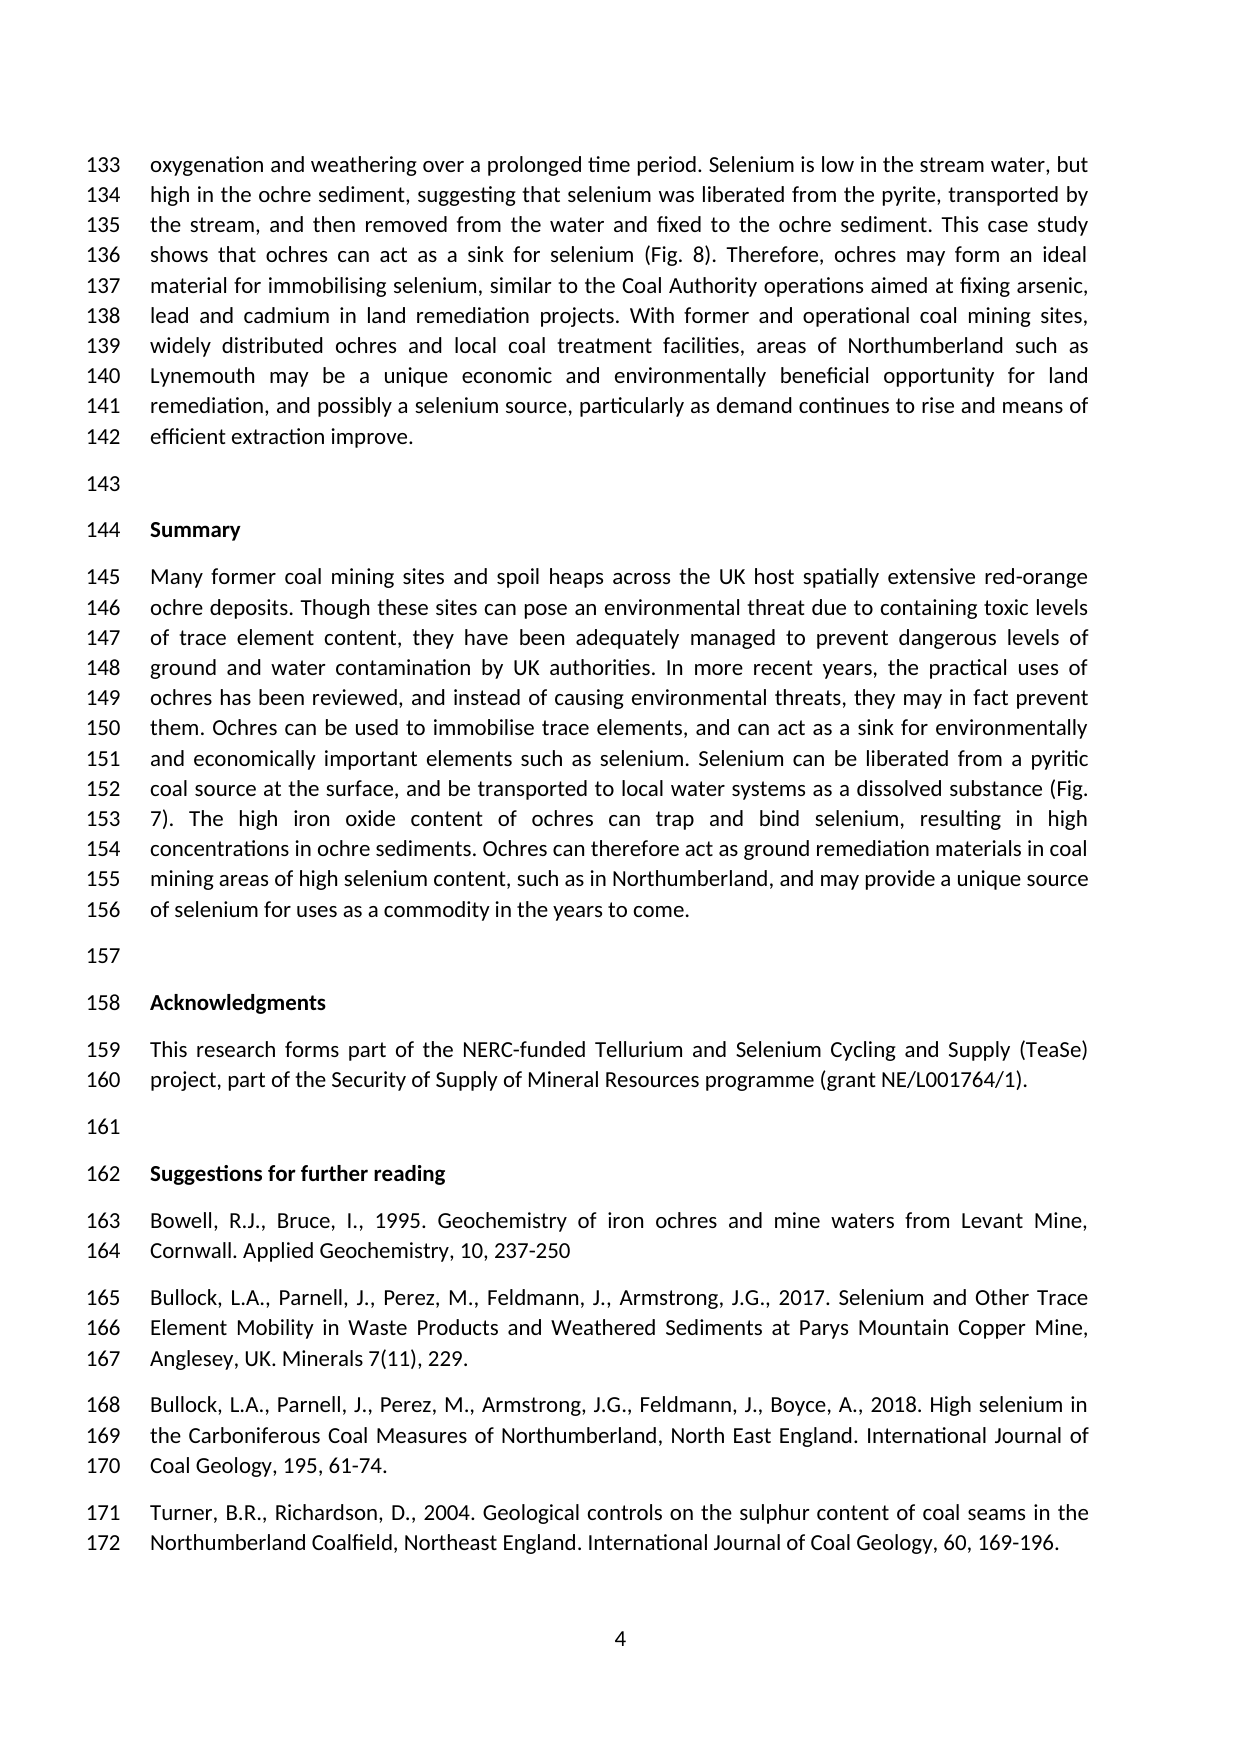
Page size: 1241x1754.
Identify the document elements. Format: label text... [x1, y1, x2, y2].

text Suggestions for further reading [150, 1159, 1090, 1187]
text Turner, B.R., Richardson, D., 2004. Geological controls on the sulphur content of coal seams in the Northumberland Coalfield, Northeast England. International Journal of Coal Geology, 60, 169-196. [150, 1498, 1090, 1556]
text Many former coal mining sites and spoil heaps across the UK host spatially extensive red-orange ochre deposits. Though these sites can pose an environmental threat due to containing toxic levels of trace element content, they have been adequately managed to prevent dangerous levels of ground and water contamination by UK authorities. In more recent years, the practical uses of ochres has been reviewed, and instead of causing environmental threats, they may in fact prevent them. Ochres can be used to immobilise trace elements, and can act as a sink for environmentally and economically important elements such as selenium. Selenium can be liberated from a pyritic coal source at the surface, and be transported to local water systems as a dissolved substance (Fig. 7). The high iron oxide content of ochres can trap and bind selenium, resulting in high concentrations in ochre sediments. Ochres can therefore act as ground remediation materials in coal mining areas of high selenium content, such as in Northumberland, and may provide a unique source of selenium for uses as a commodity in the years to come. [150, 562, 1090, 923]
text Summary [150, 516, 1090, 544]
text Bullock, L.A., Parnell, J., Perez, M., Armstrong, J.G., Feldmann, J., Boyce, A., 2018. High selenium in the Carboniferous Coal Measures of Northumberland, North East England. International Journal of Coal Geology, 195, 61-74. [150, 1391, 1090, 1479]
text Acknowledgments [150, 988, 1090, 1017]
text This research forms part of the NERC-funded Tellurium and Selenium Cycling and Supply (TeaSe) project, part of the Security of Supply of Mineral Resources programme (grant NE/L001764/1). [150, 1035, 1090, 1094]
text Bowell, R.J., Bruce, I., 1995. Geochemistry of iron ochres and mine waters from Levant Mine, Cornwall. Applied Geochemistry, 10, 237-250 [150, 1206, 1090, 1264]
text Bullock, L.A., Parnell, J., Perez, M., Feldmann, J., Armstrong, J.G., 2017. Selenium and Other Trace Element Mobility in Waste Products and Weathered Sediments at Parys Mountain Copper Mine, Anglesey, UK. Minerals 7(11), 229. [150, 1283, 1090, 1372]
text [150, 150, 1090, 450]
